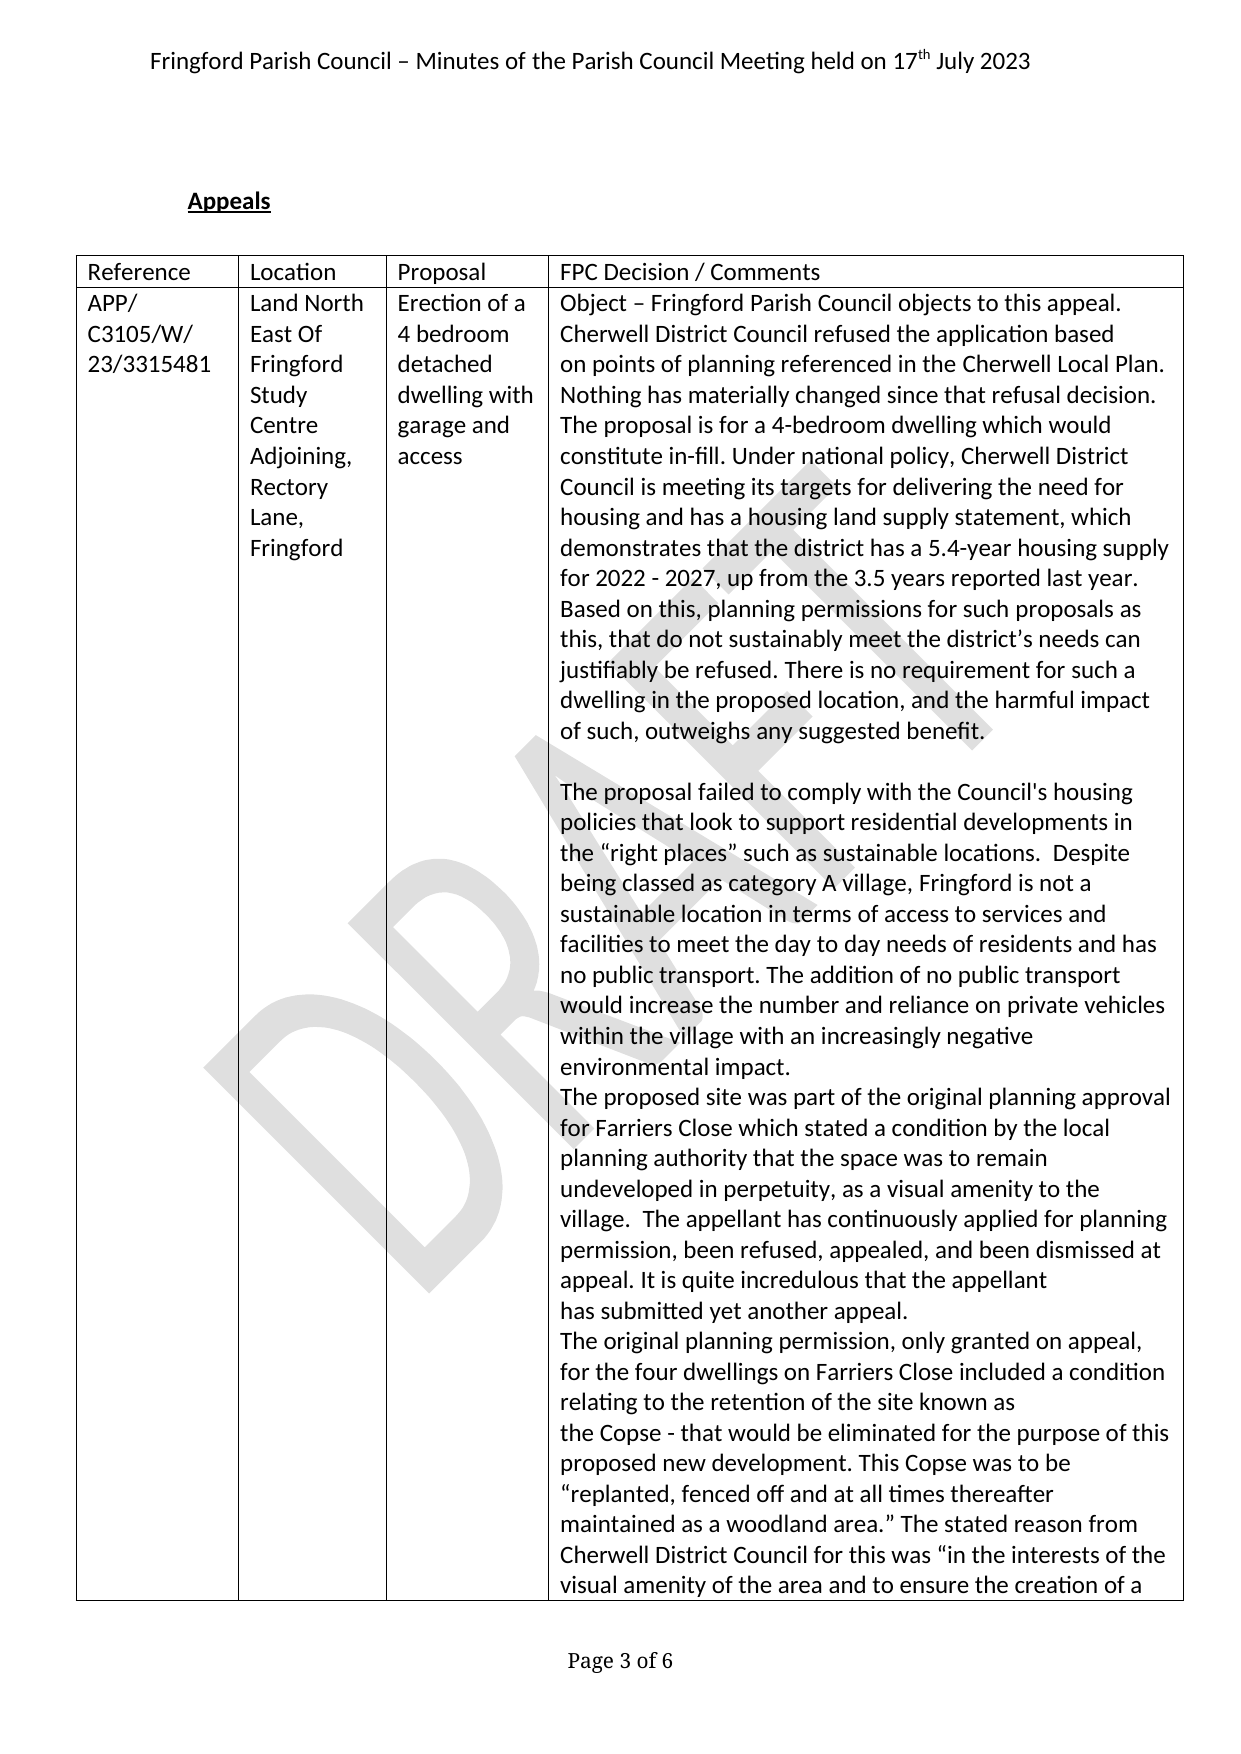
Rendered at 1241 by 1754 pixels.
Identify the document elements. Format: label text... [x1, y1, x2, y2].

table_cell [387, 288, 548, 1600]
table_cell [549, 288, 1183, 1600]
list Appeals [187, 185, 1090, 216]
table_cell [77, 288, 238, 1600]
table_header Reference [77, 256, 238, 287]
table_header Proposal [387, 256, 548, 287]
table_header FPC Decision / Comments [549, 256, 1183, 287]
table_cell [239, 288, 386, 1600]
table_header Location [239, 256, 386, 287]
